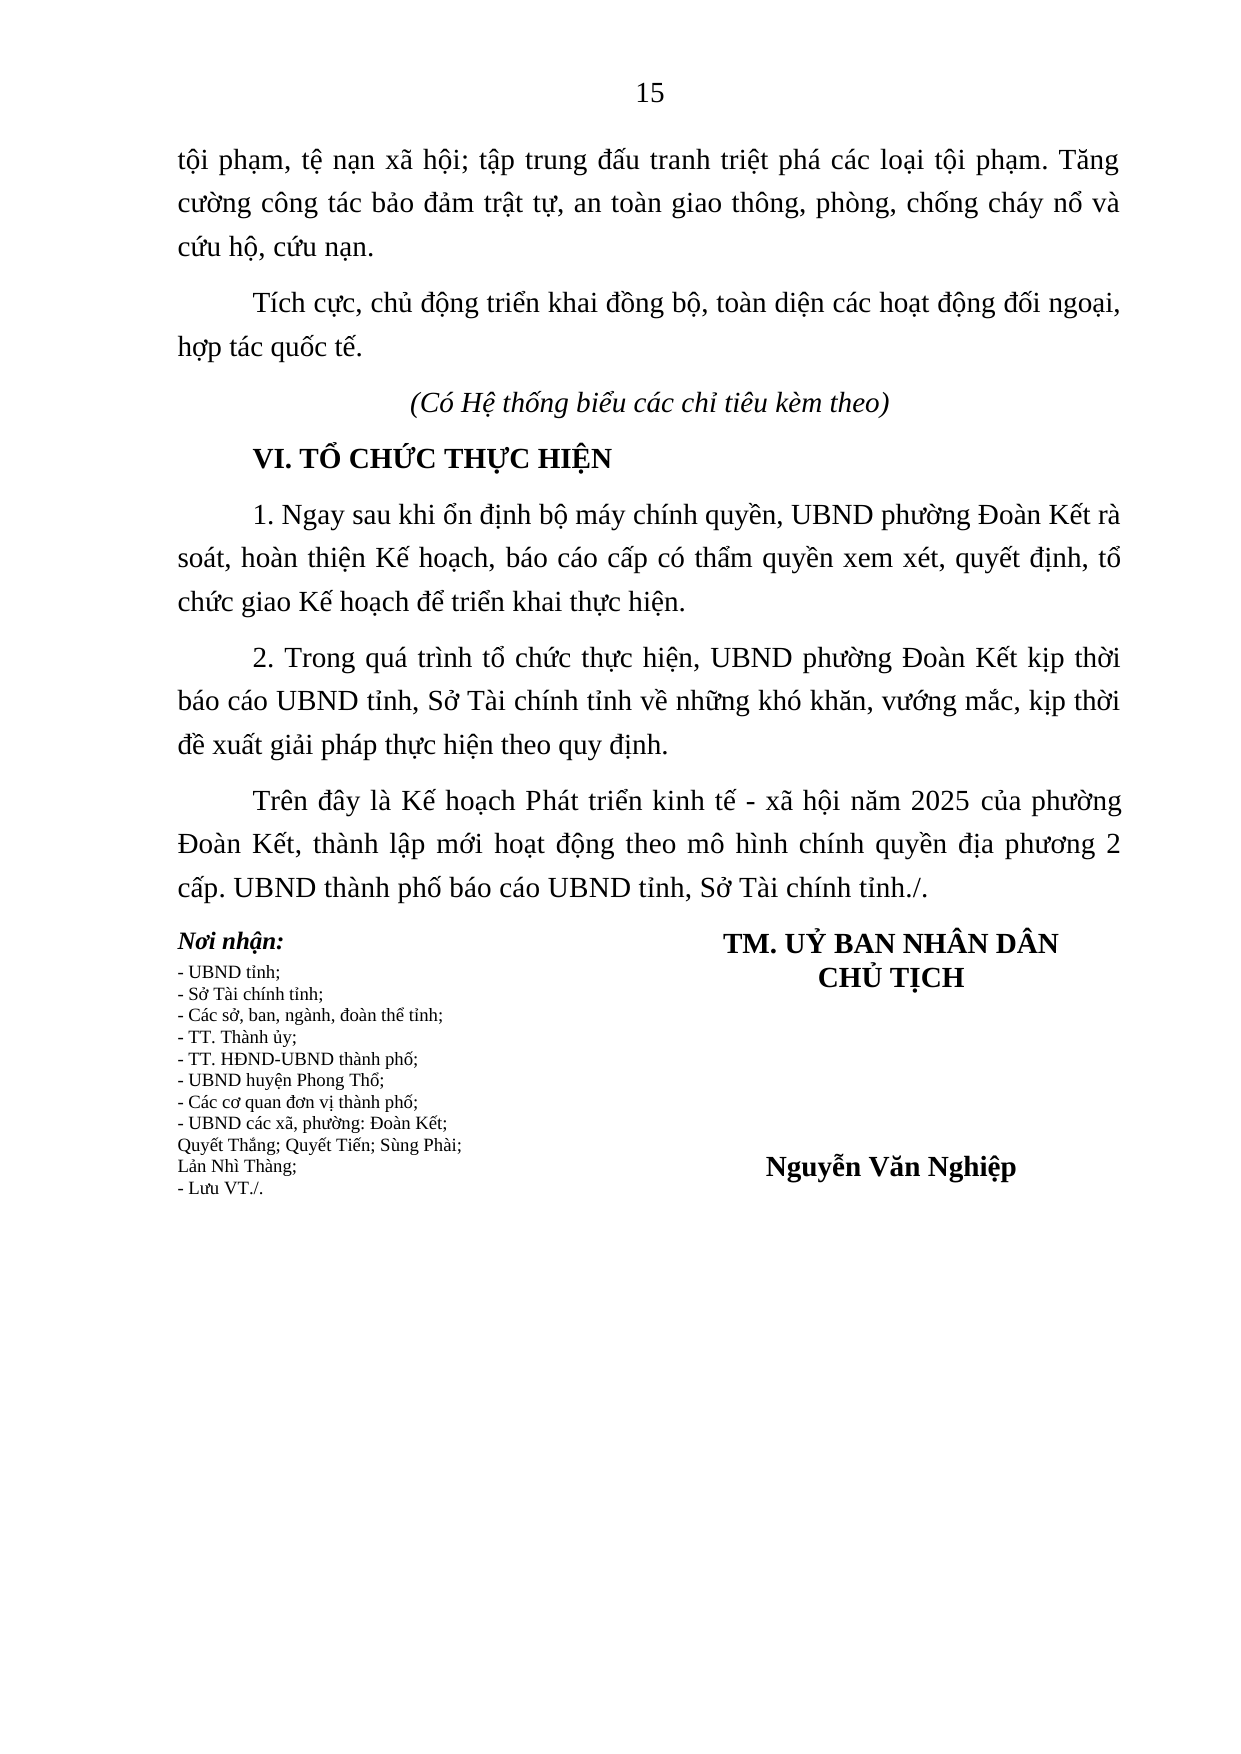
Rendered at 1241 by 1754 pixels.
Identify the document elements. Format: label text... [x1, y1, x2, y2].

text Tích cực, chủ động triển khai đồng bộ, toàn diện các hoạt động đối ngoại, hợp tác quốc tế. [177, 285, 1122, 362]
table_header Nơi nhận: - UBND tỉnh; - Sở Tài chính tỉnh; - Các sở, ban, ngành, đoàn thể tỉnh; - TT. Thành ủy; - TT. HĐND-UBND thành phố; - UBND huyện Phong Thổ; - Các cơ quan đơn vị thành phố; - UBND các xã, phường: Đoàn Kết; Quyết Thắng; Quyết Tiến; Sùng Phài; Lản Nhì Thàng; - Lưu VT./. [166, 926, 648, 1198]
text Trên đây là Kế hoạch Phát triển kinh tế - xã hội năm 2025 của phường Đoàn Kết, thành lập mới hoạt động theo mô hình chính quyền địa phương 2 cấp. UBND thành phố báo cáo UBND tỉnh, Sở Tài chính tỉnh./. [177, 783, 1122, 904]
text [177, 142, 1122, 263]
text (Có Hệ thống biểu các chỉ tiêu kèm theo) [177, 385, 1122, 418]
text VI. TỔ CHỨC THỰC HIỆN [177, 441, 1122, 474]
table_header TM. UỶ BAN NHÂN DÂN CHỦ TỊCH Nguyễn Văn Nghiệp [649, 926, 1134, 1198]
text 1. Ngay sau khi ổn định bộ máy chính quyền, UBND phường Đoàn Kết rà soát, hoàn thiện Kế hoạch, báo cáo cấp có thẩm quyền xem xét, quyết định, tổ chức giao Kế hoạch để triển khai thực hiện. [177, 497, 1122, 617]
text 2. Trong quá trình tổ chức thực hiện, UBND phường Đoàn Kết kịp thời báo cáo UBND tỉnh, Sở Tài chính tỉnh về những khó khăn, vướng mắc, kịp thời đề xuất giải pháp thực hiện theo quy định. [177, 640, 1122, 761]
